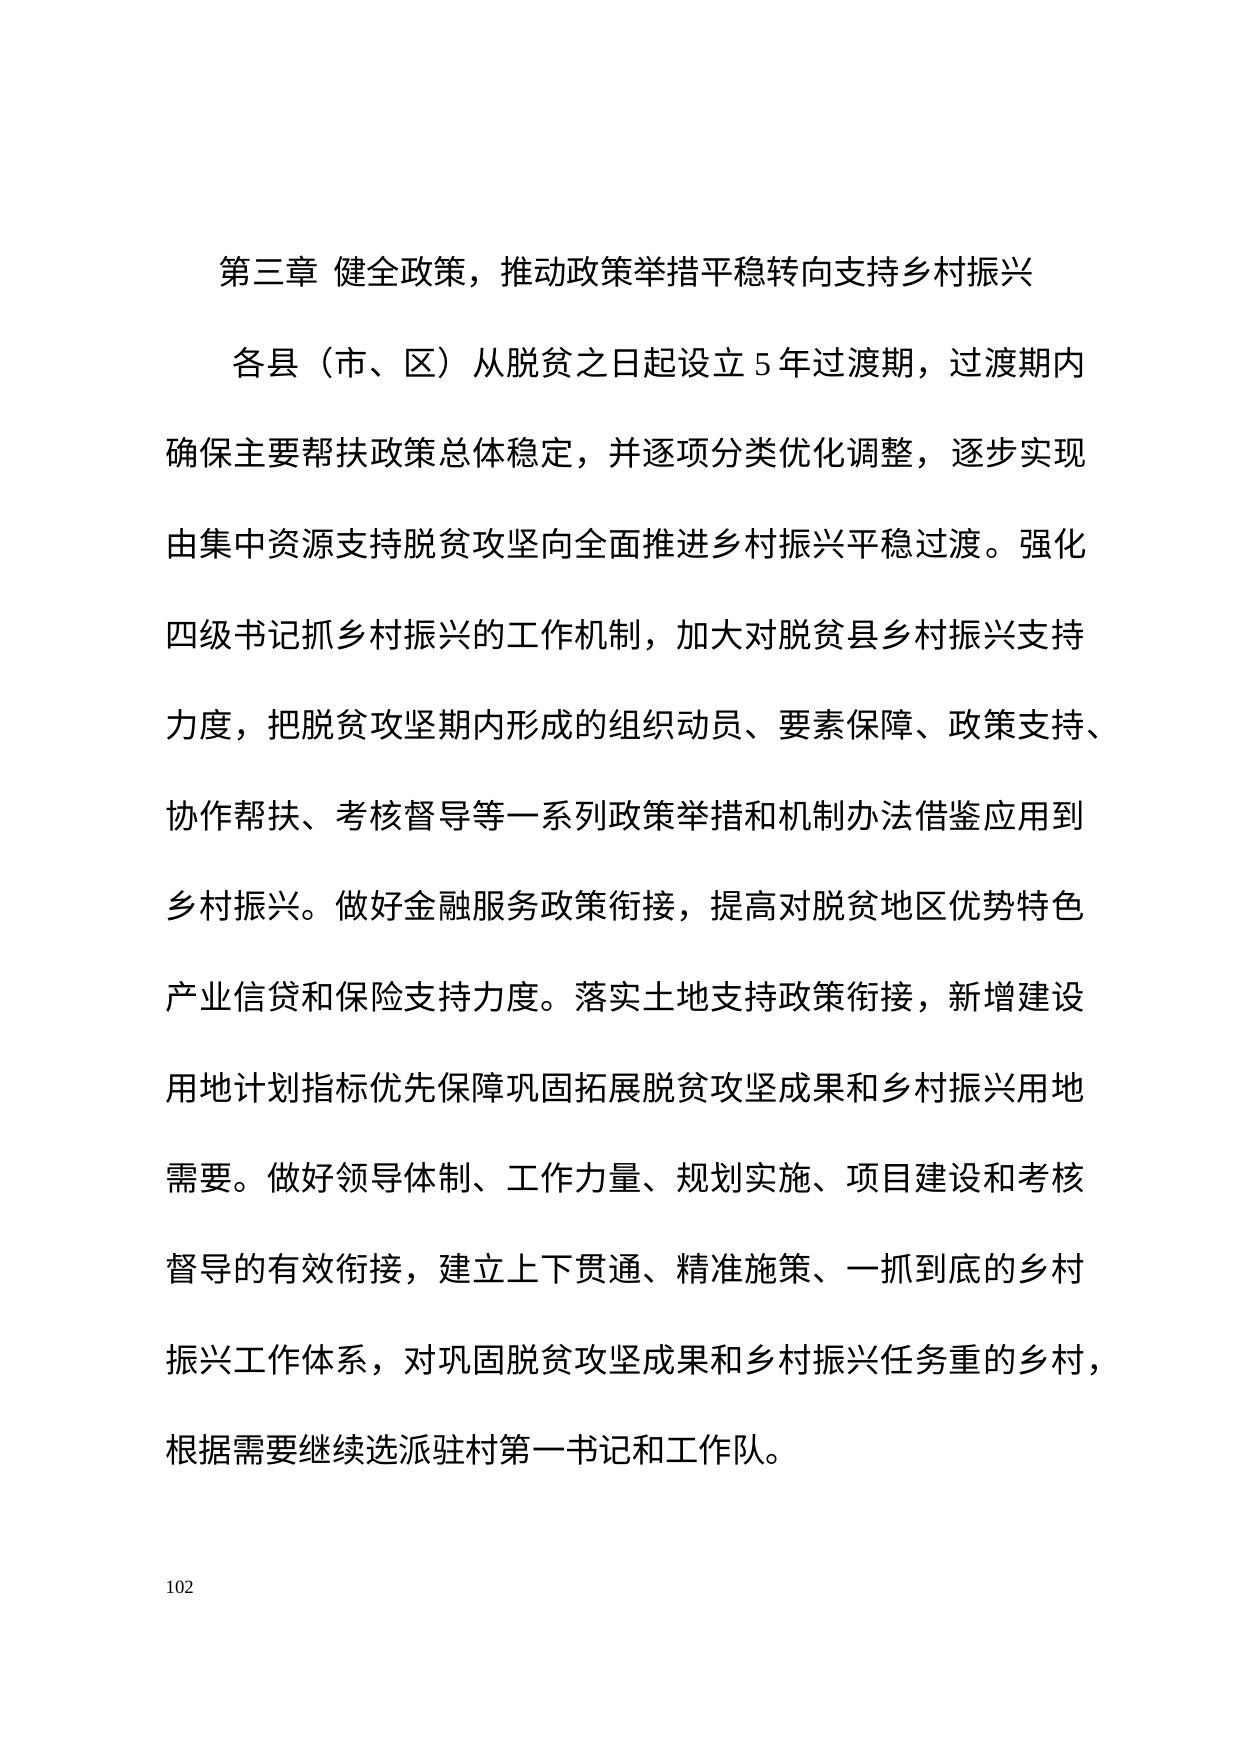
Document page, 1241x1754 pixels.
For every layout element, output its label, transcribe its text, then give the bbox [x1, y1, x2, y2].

text 第三章 健全政策，推动政策举措平稳转向支持乡村振兴 [165, 225, 1087, 315]
text 各县（市、区）从脱贫之日起设立5年过渡期，过渡期内确保主要帮扶政策总体稳定，并逐项分类优化调整，逐步实现由集中资源支持脱贫攻坚向全面推进乡村振兴平稳过渡。强化四级书记抓乡村振兴的工作机制，加大对脱贫县乡村振兴支持力度，把脱贫攻坚期内形成的组织动员、要素保障、政策支持、协作帮扶、考核督导等一系列政策举措和机制办法借鉴应用到乡村振兴。做好金融服务政策衔接，提高对脱贫地区优势特色产业信贷和保险支持力度。落实土地支持政策衔接，新增建设用地计划指标优先保障巩固拓展脱贫攻坚成果和乡村振兴用地需要。做好领导体制、工作力量、规划实施、项目建设和考核督导的有效衔接，建立上下贯通、精准施策、一抓到底的乡村振兴工作体系，对巩固脱贫攻坚成果和乡村振兴任务重的乡村，根据需要继续选派驻村第一书记和工作队。 [165, 315, 1087, 1493]
